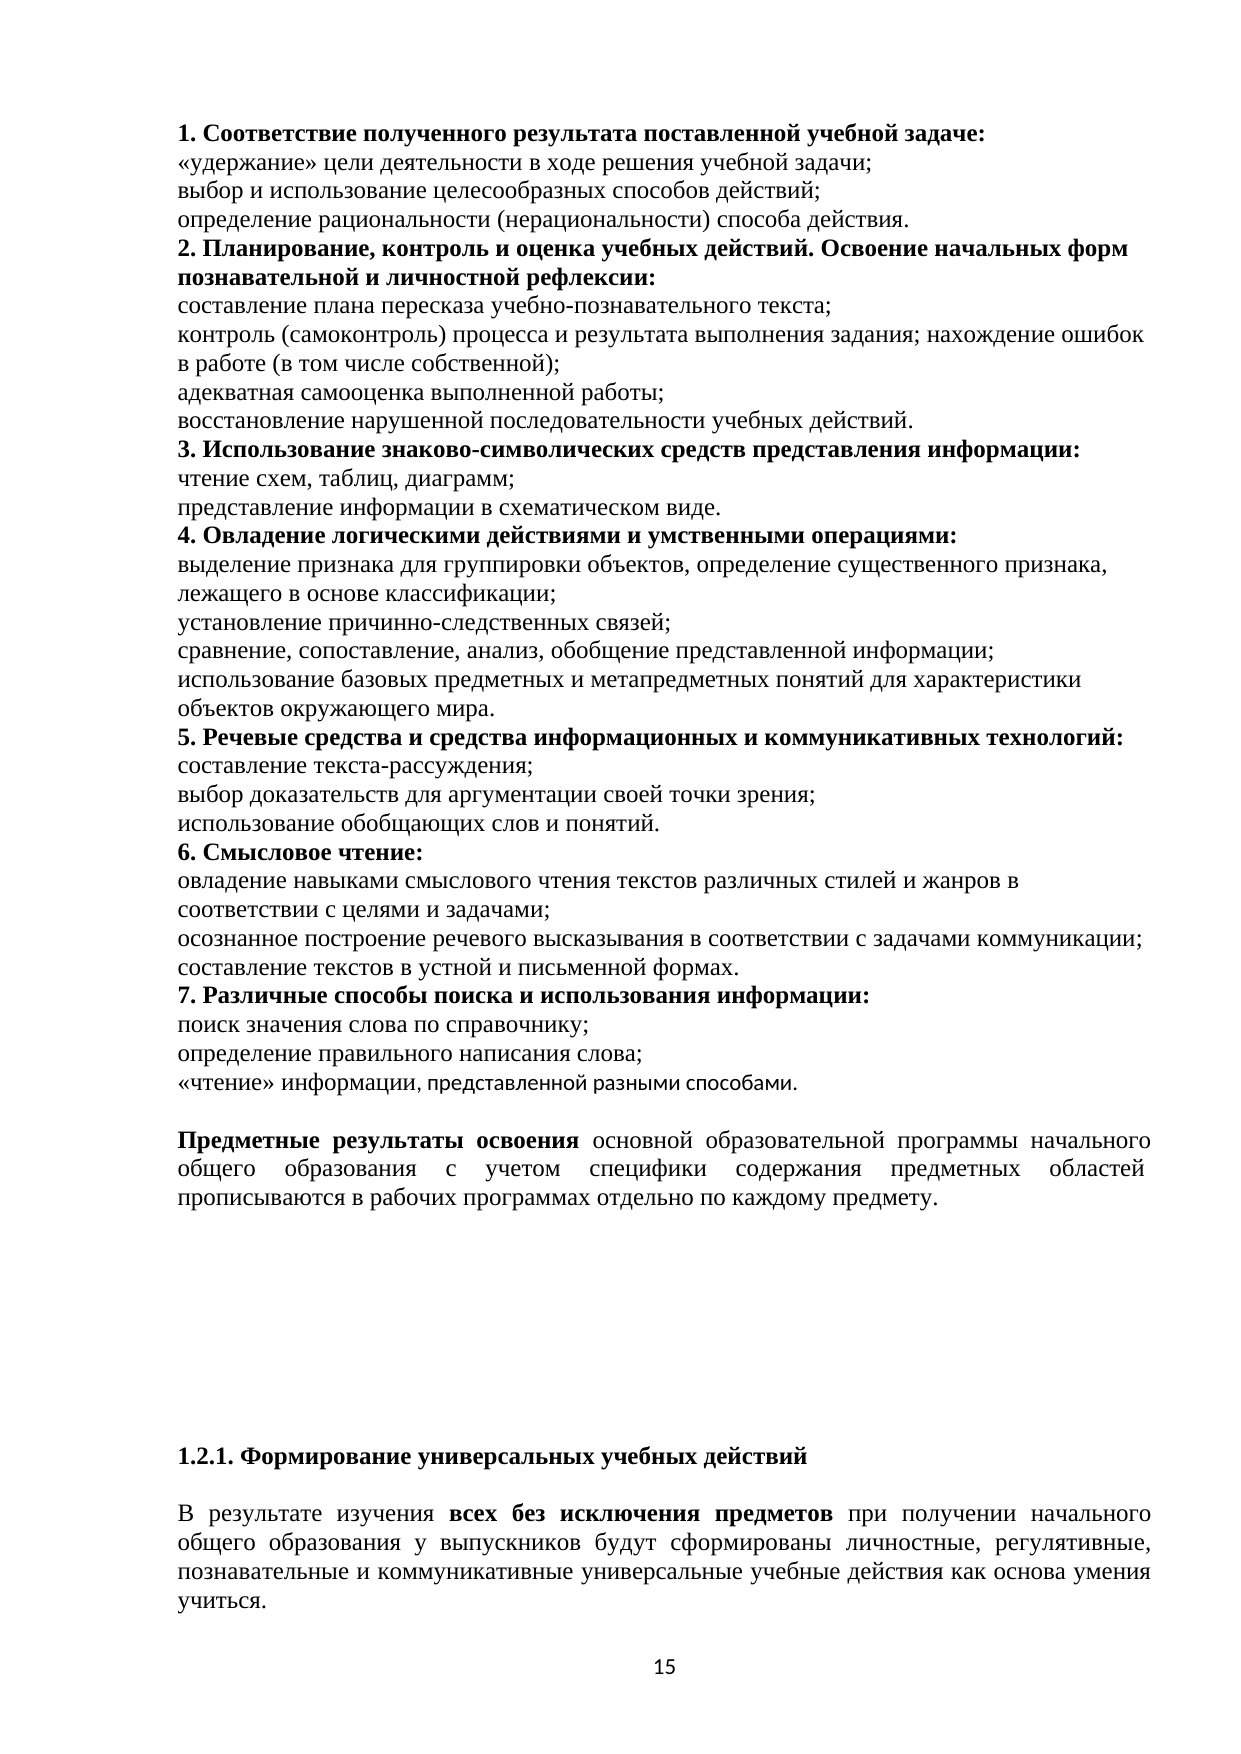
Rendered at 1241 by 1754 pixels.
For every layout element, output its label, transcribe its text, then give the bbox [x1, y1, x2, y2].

text выбор доказательств для аргументации своей точки зрения; [177, 779, 1152, 808]
text восстановление нарушенной последовательности учебных действий. [177, 406, 1152, 434]
text 5. Речевые средства и средства информационных и коммуникативных технологий: [177, 722, 1152, 751]
text определение рациональности (нерациональности) способа действия. [177, 204, 1152, 233]
text овладение навыками смыслового чтения текстов различных стилей и жанров в соответствии с целями и задачами; [177, 866, 1152, 923]
text выбор и использование целесообразных способов действий; [177, 176, 1152, 204]
text поиск значения слова по справочнику; [177, 1009, 1152, 1038]
text 4. Овладение логическими действиями и умственными операциями: [177, 521, 1152, 549]
text установление причинно-следственных связей; [177, 607, 1152, 636]
text составление текстов в устной и письменной формах. [177, 952, 1152, 981]
text 1. Соответствие полученного результата поставленной учебной задаче: [177, 118, 1152, 147]
text адекватная самооценка выполненной работы; [177, 377, 1152, 406]
text В результате изучения всех без исключения предметов при получении начального общего образования у выпускников будут сформированы личностные, регулятивные, познавательные и коммуникативные универсальные учебные действия как основа умения учиться. [177, 1498, 1152, 1613]
text чтение схем, таблиц, диаграмм; [177, 463, 1152, 492]
text 3. Использование знаково-символических средств представления информации: [177, 434, 1152, 463]
text осознанное построение речевого высказывания в соответствии с задачами коммуникации; [177, 923, 1152, 952]
text контроль (самоконтроль) процесса и результата выполнения задания; нахождение ошибок в работе (в том числе собственной); [177, 319, 1152, 377]
text использование обобщающих слов и понятий. [177, 808, 1152, 837]
text составление текста-рассуждения; [177, 751, 1152, 779]
text «чтение» информации, представленной разными способами. [177, 1067, 1152, 1096]
text 7. Различные способы поиска и использования информации: [177, 981, 1152, 1009]
text 1.2.1. Формирование универсальных учебных действий [177, 1441, 1152, 1470]
text представление информации в схематическом виде. [177, 492, 1152, 521]
text выделение признака для группировки объектов, определение существенного признака, лежащего в основе классификации; [177, 549, 1152, 607]
text 2. Планирование, контроль и оценка учебных действий. Освоение начальных форм познавательной и личностной рефлексии: [177, 233, 1152, 291]
text Предметные результаты освоения основной образовательной программы начального общего образования с учетом специфики содержания предметных областей прописываются в рабочих программах отдельно по каждому предмету. [177, 1125, 1152, 1211]
text «удержание» цели деятельности в ходе решения учебной задачи; [177, 147, 1152, 176]
text составление плана пересказа учебно-познавательного текста; [177, 291, 1152, 319]
text использование базовых предметных и метапредметных понятий для характеристики объектов окружающего мира. [177, 664, 1152, 722]
text сравнение, сопоставление, анализ, обобщение представленной информации; [177, 636, 1152, 664]
text определение правильного написания слова; [177, 1038, 1152, 1067]
text 6. Смысловое чтение: [177, 837, 1152, 866]
